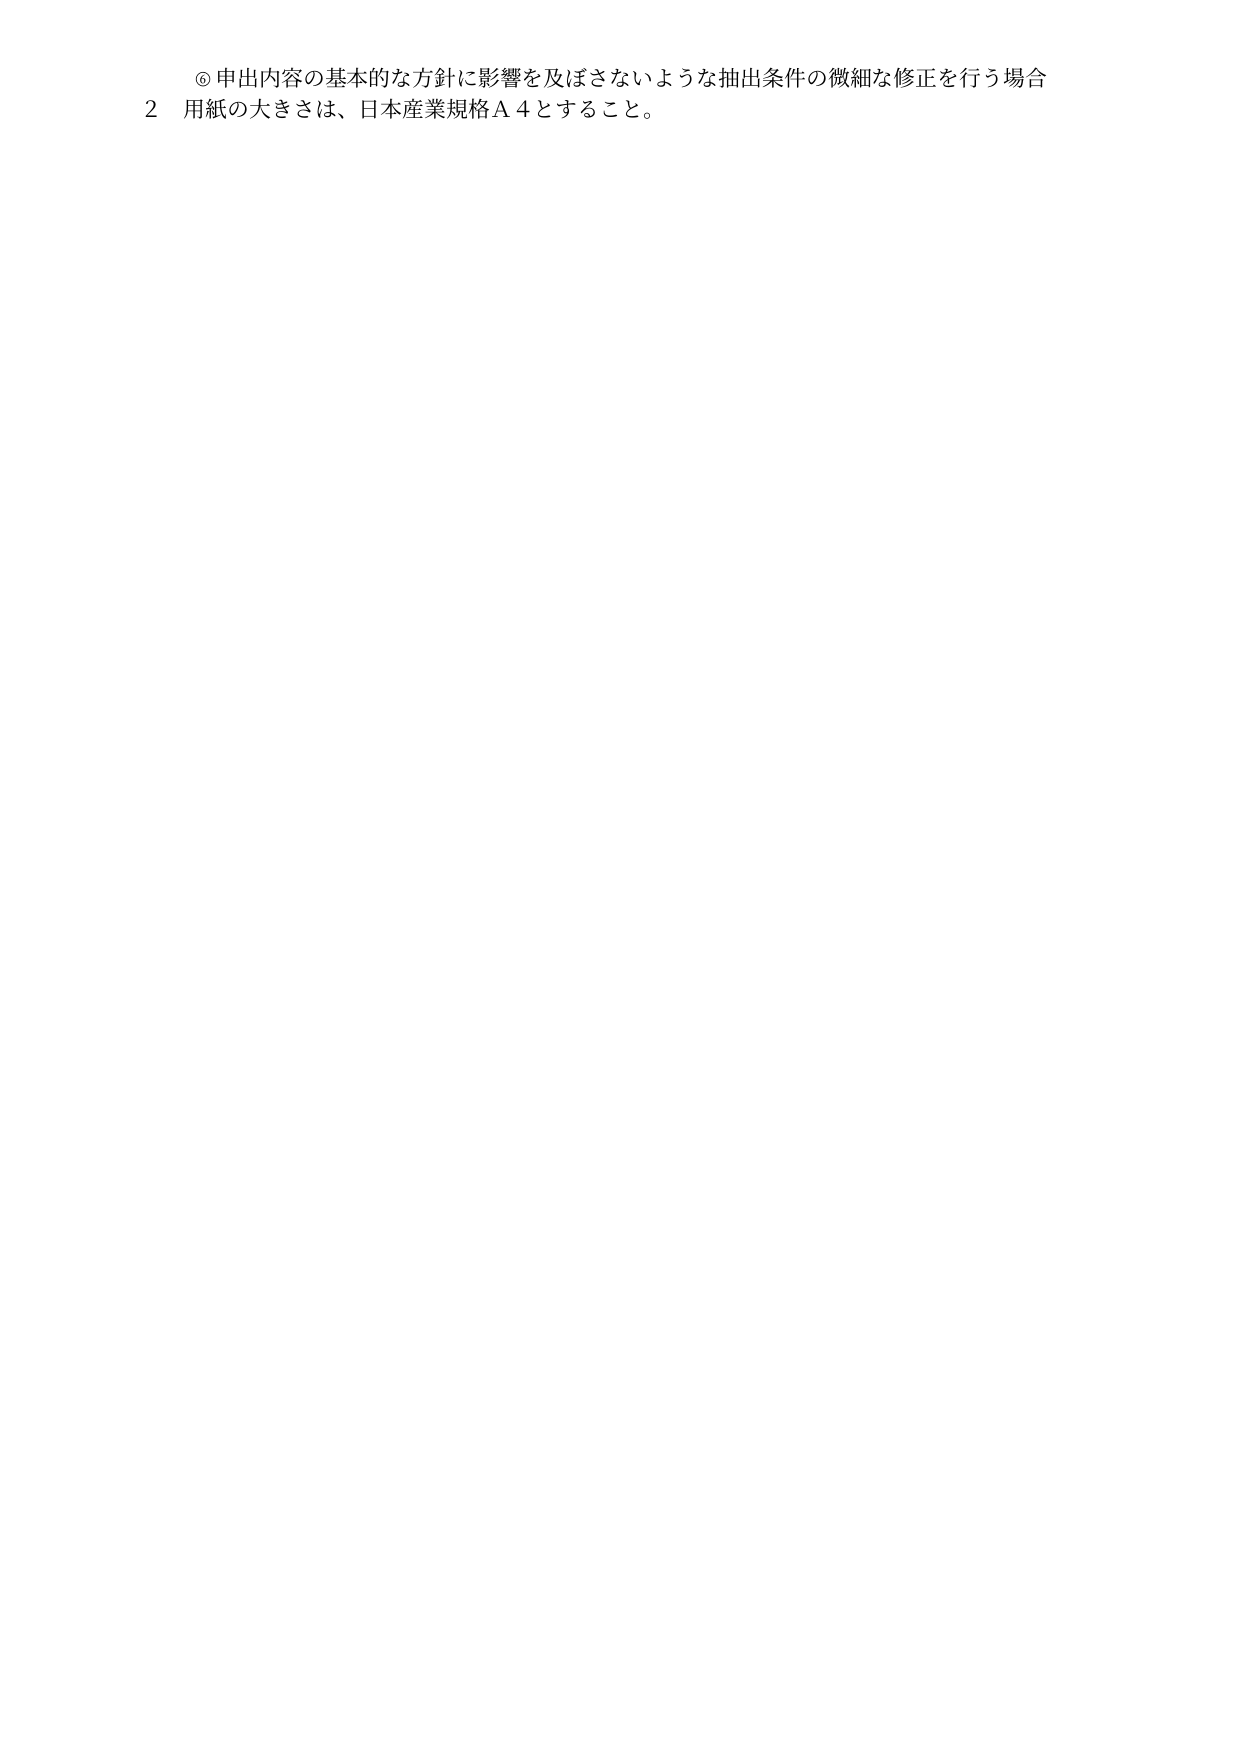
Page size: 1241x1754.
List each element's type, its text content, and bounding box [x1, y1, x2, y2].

text ２ 用紙の大きさは、日本産業規格Ａ４とすること。 [140, 92, 1122, 124]
text ⑥申出内容の基本的な方針に影響を及ぼさないような抽出条件の微細な修正を行う場合 [194, 61, 1122, 92]
